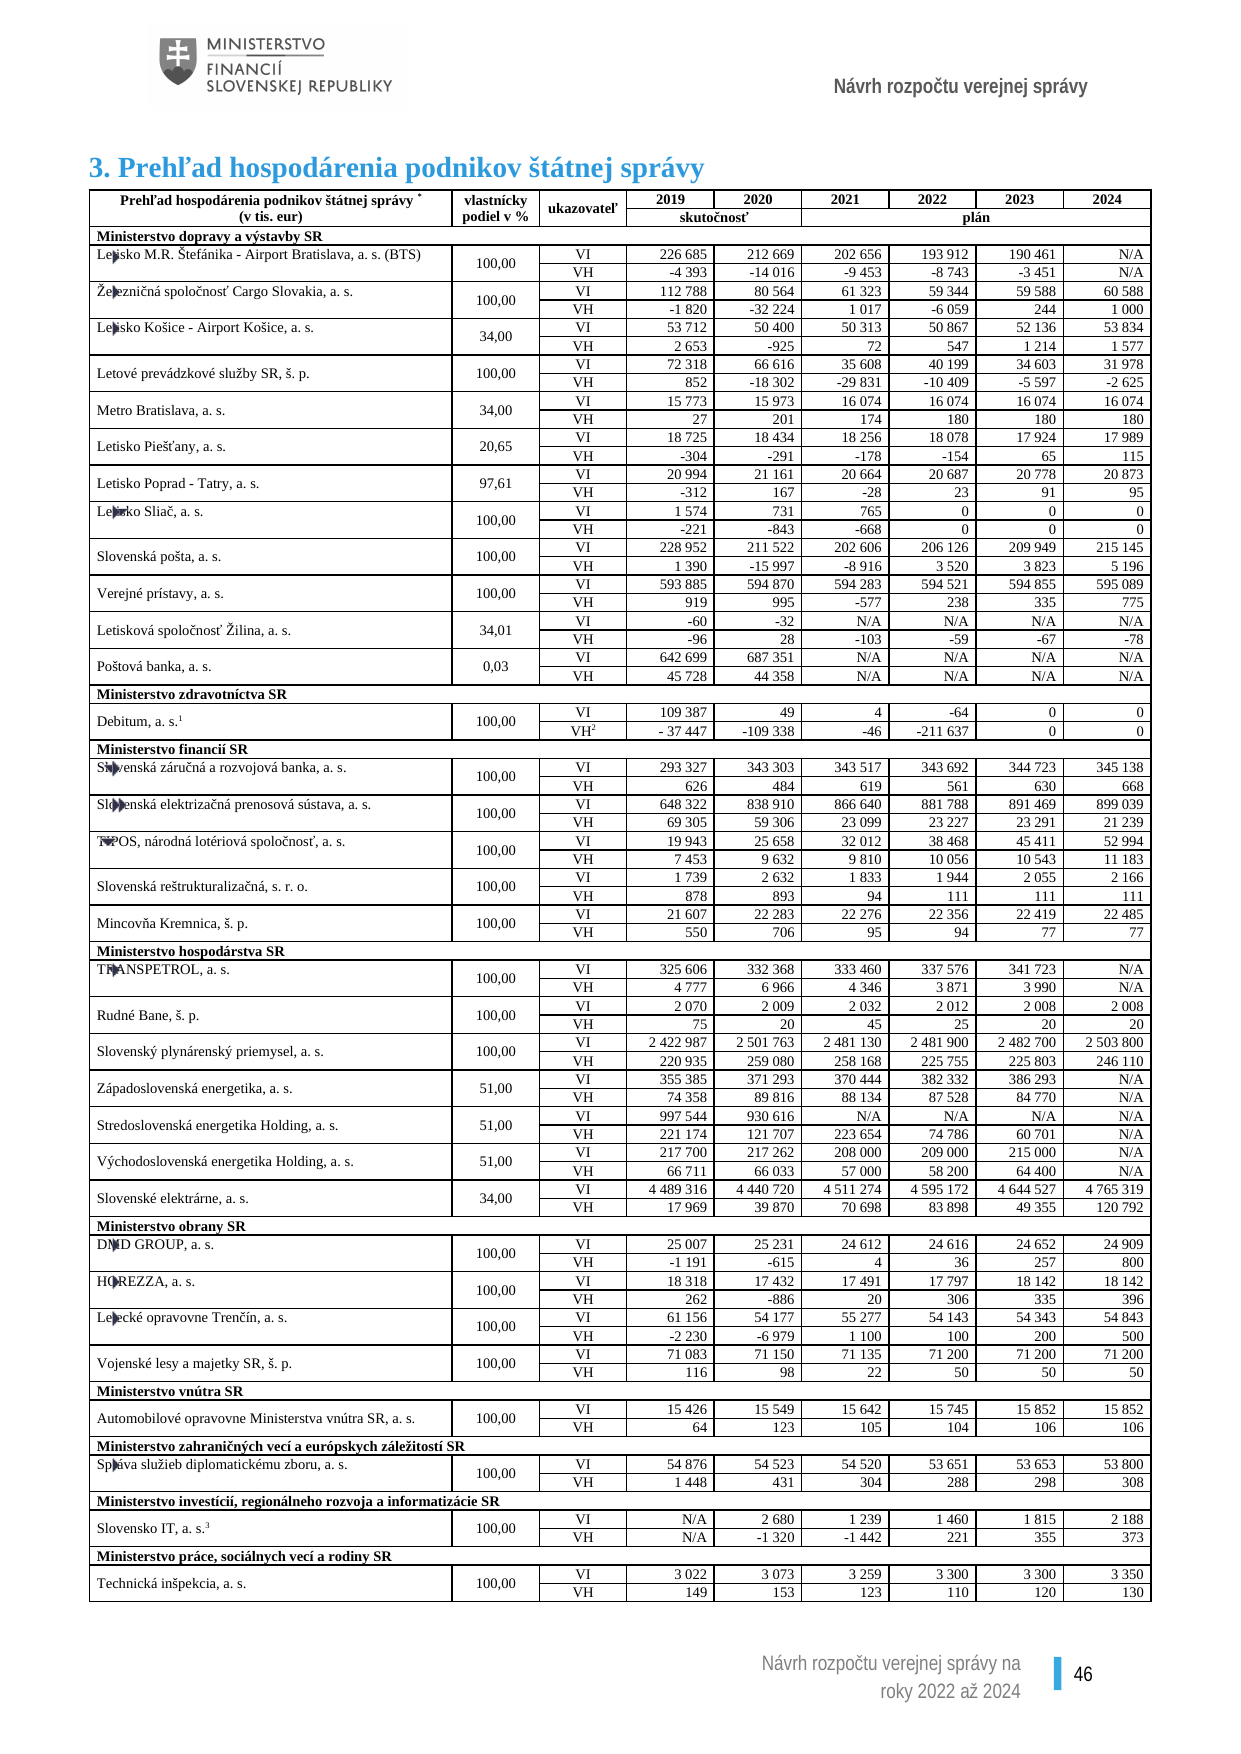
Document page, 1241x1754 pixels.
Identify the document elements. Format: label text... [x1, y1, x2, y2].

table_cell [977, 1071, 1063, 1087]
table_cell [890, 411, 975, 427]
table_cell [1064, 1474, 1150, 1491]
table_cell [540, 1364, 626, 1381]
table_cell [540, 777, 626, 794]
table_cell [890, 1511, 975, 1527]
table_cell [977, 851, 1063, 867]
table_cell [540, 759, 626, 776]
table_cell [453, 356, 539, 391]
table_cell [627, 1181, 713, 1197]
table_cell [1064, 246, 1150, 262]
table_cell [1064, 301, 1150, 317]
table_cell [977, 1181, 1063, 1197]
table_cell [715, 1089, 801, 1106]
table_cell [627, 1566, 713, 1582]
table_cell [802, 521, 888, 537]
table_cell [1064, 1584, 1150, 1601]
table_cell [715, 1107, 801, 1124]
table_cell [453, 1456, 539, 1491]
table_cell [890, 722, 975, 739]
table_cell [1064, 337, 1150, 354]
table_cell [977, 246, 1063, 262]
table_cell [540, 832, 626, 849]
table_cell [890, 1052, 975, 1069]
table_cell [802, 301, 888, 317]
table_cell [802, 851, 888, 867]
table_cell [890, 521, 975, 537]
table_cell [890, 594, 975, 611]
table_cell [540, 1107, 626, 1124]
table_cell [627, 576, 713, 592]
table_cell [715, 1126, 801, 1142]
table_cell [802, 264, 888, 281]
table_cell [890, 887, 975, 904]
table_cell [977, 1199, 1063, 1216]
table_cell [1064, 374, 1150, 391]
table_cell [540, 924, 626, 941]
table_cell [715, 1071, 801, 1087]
subtitle 3. Prehľad hospodárenia podnikov štátnej správy [88, 151, 1093, 184]
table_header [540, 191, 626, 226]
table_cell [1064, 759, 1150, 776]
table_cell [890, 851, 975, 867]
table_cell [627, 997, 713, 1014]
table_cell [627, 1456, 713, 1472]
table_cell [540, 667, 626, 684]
picture [104, 247, 125, 268]
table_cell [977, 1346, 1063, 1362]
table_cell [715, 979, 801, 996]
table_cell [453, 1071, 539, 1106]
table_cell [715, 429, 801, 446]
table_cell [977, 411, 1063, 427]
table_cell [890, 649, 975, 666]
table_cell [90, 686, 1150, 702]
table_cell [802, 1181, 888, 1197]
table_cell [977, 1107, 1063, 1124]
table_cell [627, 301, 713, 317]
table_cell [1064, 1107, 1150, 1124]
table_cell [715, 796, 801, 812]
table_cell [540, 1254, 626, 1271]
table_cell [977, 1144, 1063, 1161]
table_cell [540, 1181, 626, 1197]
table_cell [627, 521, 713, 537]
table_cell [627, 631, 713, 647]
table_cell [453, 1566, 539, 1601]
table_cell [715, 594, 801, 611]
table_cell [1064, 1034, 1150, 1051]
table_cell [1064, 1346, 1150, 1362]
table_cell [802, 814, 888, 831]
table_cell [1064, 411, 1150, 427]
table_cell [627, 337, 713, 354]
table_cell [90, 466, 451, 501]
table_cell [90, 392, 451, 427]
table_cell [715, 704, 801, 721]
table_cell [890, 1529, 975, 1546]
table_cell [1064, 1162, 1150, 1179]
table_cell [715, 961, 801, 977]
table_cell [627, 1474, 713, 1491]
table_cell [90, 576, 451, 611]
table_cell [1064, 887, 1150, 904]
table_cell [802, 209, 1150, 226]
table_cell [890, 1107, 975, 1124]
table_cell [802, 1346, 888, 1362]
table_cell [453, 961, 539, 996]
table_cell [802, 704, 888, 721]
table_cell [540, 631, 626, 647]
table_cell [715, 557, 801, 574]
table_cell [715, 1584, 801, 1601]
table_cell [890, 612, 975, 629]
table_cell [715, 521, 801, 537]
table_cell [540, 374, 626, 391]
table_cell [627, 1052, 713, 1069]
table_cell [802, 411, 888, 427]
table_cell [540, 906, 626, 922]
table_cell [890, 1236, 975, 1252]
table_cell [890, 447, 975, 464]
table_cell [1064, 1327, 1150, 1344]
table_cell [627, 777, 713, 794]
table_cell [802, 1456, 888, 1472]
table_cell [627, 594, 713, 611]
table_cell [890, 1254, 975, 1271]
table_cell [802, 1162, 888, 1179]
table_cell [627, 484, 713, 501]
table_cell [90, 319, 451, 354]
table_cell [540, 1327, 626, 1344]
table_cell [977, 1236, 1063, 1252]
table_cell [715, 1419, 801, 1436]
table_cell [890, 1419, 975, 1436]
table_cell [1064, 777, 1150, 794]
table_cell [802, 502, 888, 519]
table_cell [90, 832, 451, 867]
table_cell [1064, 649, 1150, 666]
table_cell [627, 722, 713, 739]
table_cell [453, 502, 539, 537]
picture [101, 758, 125, 780]
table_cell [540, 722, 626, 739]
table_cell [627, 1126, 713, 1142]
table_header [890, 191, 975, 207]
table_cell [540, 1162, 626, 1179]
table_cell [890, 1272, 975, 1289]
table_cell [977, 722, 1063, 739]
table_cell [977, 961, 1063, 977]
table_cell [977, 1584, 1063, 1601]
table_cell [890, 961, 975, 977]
picture [104, 1235, 125, 1256]
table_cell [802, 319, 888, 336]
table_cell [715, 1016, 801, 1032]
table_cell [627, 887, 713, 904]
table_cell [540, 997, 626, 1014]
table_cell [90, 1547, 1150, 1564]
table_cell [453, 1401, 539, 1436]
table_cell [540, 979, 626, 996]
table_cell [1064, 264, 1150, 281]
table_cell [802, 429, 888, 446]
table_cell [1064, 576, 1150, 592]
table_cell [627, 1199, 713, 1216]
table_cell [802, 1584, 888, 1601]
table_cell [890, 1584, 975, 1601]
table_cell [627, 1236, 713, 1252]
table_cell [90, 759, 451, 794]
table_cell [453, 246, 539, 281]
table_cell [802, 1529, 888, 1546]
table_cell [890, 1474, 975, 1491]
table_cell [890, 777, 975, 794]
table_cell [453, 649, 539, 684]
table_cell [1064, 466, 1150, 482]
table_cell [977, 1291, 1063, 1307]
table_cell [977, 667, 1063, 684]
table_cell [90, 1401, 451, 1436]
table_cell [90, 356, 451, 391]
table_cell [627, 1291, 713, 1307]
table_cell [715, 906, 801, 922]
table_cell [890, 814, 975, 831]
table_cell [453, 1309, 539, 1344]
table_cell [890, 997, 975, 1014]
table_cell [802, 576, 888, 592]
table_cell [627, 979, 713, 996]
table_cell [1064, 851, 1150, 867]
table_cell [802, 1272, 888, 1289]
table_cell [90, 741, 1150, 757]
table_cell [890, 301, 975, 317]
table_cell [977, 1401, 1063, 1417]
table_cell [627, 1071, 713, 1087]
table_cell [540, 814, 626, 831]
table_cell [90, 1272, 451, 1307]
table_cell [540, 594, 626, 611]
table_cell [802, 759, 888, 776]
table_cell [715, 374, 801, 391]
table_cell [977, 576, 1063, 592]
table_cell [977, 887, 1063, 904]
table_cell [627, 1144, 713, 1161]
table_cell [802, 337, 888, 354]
picture [147, 22, 407, 110]
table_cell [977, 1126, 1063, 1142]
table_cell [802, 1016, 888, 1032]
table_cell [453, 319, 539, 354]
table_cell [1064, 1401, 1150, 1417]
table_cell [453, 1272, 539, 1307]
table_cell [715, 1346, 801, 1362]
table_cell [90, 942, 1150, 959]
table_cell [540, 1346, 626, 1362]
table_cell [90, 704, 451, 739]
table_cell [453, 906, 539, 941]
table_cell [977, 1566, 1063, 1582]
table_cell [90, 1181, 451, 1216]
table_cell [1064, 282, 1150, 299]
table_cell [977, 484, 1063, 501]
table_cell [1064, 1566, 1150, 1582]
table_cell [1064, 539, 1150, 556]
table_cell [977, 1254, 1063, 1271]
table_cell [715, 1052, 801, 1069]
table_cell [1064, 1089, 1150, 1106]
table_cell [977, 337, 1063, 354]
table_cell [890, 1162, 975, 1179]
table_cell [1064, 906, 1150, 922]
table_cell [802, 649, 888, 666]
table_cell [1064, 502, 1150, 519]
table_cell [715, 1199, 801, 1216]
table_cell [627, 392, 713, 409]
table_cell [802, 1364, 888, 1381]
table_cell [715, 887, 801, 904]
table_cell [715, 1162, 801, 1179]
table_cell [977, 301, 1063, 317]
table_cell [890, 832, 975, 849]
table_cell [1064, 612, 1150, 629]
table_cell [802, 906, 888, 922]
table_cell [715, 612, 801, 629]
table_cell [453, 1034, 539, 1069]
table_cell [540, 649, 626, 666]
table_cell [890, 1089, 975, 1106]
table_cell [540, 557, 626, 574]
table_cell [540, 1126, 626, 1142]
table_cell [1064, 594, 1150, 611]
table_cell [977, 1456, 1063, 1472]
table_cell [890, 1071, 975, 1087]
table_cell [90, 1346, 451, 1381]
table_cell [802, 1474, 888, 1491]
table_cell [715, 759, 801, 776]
picture [104, 318, 125, 340]
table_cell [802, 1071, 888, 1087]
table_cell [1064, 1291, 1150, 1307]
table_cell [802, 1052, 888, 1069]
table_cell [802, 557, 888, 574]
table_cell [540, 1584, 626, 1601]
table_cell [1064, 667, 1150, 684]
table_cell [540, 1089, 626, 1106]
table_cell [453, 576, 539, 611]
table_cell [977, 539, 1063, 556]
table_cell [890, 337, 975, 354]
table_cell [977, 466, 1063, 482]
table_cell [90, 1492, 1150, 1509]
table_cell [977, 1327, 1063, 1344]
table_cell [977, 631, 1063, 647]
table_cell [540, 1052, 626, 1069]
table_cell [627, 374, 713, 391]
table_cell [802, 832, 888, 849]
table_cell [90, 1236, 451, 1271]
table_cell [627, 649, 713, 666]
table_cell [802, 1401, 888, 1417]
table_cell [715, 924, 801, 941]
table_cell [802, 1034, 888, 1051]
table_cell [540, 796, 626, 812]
picture [104, 960, 125, 981]
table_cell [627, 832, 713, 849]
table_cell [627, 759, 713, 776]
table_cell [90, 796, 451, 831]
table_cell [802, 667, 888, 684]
picture [104, 502, 132, 523]
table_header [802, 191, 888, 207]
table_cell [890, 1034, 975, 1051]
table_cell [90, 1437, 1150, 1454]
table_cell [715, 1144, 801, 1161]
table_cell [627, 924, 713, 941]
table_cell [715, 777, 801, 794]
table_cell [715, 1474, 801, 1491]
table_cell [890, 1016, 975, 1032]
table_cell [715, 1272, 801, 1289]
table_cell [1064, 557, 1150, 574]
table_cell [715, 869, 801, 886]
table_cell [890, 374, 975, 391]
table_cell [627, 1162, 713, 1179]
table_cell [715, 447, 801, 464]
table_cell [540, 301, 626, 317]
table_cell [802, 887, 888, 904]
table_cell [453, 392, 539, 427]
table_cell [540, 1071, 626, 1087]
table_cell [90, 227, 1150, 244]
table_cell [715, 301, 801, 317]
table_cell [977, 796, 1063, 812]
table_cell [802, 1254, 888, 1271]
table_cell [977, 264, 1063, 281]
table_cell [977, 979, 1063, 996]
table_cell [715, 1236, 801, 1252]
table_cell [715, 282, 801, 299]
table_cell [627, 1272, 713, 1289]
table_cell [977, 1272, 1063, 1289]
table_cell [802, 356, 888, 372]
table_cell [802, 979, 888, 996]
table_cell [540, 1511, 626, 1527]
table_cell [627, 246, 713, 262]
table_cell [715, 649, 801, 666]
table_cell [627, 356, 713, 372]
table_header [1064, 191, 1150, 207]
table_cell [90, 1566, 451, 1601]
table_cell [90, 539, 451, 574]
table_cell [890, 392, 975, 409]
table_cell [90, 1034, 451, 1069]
picture [104, 795, 132, 816]
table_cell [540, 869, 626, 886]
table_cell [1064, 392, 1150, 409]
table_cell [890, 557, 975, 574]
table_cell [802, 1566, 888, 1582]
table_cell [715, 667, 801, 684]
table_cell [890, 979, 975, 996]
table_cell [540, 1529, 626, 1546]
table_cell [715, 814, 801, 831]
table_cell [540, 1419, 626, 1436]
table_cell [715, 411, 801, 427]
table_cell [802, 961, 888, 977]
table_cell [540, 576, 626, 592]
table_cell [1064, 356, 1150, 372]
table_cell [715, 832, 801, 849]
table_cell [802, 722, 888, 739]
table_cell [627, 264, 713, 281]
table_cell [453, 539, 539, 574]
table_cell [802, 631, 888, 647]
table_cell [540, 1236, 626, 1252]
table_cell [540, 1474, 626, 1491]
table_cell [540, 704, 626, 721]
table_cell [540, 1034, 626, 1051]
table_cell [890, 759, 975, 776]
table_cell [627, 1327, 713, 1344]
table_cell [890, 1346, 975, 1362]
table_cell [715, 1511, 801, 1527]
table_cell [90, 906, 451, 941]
picture [104, 1272, 125, 1293]
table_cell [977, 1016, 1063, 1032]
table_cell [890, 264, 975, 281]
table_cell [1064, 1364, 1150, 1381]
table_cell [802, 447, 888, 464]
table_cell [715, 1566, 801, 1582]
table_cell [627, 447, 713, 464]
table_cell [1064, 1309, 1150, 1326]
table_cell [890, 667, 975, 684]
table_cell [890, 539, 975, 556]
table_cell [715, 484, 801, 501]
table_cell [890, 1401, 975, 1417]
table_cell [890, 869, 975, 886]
picture [98, 832, 119, 853]
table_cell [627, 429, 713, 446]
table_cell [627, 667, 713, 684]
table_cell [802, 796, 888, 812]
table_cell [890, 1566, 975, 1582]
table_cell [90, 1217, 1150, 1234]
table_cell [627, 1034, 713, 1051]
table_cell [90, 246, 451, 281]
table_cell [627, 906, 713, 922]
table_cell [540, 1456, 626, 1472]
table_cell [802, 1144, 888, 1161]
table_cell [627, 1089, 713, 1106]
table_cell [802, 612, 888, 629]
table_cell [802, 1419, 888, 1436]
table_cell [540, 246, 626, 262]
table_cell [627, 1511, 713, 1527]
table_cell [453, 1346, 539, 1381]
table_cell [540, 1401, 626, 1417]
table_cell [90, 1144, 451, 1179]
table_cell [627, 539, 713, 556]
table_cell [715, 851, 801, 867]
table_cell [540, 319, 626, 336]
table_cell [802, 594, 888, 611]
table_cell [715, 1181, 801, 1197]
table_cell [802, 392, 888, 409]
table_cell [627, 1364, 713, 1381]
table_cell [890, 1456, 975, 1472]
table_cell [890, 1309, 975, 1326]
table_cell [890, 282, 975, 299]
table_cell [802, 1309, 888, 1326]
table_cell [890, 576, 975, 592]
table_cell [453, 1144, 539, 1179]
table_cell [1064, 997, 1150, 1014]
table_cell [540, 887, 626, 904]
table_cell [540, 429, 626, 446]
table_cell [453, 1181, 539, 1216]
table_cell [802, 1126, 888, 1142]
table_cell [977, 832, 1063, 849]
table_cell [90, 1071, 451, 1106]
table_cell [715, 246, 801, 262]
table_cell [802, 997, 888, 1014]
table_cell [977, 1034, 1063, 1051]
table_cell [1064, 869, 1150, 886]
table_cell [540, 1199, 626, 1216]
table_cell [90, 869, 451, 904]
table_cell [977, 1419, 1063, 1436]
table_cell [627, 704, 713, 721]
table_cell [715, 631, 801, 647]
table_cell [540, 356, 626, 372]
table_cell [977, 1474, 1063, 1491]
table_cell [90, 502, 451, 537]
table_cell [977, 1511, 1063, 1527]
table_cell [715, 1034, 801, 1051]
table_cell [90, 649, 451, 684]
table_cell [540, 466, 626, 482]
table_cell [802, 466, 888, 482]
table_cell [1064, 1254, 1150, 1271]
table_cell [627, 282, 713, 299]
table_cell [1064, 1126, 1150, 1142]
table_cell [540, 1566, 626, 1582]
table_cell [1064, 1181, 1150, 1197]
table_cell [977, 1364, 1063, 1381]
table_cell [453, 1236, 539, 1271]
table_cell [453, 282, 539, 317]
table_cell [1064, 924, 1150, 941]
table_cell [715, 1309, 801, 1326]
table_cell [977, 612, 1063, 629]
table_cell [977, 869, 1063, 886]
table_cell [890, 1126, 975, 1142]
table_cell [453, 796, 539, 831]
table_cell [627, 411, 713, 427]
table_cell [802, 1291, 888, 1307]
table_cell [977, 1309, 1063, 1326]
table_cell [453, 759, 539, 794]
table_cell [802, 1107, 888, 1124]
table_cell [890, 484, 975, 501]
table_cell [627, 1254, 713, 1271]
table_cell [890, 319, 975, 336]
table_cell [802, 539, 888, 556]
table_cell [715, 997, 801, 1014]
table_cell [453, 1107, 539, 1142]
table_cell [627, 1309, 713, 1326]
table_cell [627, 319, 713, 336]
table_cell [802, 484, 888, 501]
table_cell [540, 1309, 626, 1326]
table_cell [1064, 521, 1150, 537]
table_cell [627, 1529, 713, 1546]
picture [104, 1455, 125, 1476]
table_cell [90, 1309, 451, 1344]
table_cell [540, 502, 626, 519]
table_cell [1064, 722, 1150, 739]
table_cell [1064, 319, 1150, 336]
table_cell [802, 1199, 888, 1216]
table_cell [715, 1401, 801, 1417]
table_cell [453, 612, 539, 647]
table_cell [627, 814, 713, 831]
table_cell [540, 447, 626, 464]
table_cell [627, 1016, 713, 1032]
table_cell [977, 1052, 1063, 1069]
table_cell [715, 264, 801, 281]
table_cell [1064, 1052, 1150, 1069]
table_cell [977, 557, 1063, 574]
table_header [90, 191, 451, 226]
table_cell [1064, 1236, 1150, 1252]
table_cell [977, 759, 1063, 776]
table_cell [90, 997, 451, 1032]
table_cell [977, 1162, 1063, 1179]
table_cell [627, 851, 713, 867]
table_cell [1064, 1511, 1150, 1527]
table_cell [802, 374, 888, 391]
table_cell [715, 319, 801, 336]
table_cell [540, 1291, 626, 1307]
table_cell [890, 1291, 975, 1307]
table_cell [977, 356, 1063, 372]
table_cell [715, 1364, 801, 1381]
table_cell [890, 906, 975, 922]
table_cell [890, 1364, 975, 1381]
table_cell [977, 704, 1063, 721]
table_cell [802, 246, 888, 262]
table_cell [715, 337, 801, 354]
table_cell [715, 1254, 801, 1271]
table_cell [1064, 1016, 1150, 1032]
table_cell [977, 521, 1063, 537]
picture [104, 1308, 125, 1330]
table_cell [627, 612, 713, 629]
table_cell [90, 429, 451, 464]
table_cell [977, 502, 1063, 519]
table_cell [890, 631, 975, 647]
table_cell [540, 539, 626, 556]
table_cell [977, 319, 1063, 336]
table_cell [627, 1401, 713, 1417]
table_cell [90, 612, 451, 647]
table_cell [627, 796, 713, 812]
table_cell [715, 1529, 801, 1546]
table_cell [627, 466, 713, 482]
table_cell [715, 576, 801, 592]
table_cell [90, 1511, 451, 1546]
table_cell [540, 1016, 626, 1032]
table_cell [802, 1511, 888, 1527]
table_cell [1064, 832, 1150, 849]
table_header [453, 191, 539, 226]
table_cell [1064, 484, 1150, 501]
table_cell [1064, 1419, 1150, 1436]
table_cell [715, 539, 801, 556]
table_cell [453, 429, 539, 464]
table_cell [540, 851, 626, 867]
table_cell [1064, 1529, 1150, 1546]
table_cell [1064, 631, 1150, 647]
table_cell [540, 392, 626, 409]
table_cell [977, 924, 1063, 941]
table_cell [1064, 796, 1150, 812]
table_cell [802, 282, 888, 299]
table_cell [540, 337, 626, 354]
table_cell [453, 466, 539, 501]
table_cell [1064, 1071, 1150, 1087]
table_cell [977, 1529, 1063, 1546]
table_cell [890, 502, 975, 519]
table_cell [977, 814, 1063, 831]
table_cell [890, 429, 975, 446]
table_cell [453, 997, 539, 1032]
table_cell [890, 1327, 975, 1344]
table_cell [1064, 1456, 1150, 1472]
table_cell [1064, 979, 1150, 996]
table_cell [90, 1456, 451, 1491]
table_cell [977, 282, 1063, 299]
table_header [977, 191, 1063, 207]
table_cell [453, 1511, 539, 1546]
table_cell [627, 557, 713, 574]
picture [104, 282, 125, 303]
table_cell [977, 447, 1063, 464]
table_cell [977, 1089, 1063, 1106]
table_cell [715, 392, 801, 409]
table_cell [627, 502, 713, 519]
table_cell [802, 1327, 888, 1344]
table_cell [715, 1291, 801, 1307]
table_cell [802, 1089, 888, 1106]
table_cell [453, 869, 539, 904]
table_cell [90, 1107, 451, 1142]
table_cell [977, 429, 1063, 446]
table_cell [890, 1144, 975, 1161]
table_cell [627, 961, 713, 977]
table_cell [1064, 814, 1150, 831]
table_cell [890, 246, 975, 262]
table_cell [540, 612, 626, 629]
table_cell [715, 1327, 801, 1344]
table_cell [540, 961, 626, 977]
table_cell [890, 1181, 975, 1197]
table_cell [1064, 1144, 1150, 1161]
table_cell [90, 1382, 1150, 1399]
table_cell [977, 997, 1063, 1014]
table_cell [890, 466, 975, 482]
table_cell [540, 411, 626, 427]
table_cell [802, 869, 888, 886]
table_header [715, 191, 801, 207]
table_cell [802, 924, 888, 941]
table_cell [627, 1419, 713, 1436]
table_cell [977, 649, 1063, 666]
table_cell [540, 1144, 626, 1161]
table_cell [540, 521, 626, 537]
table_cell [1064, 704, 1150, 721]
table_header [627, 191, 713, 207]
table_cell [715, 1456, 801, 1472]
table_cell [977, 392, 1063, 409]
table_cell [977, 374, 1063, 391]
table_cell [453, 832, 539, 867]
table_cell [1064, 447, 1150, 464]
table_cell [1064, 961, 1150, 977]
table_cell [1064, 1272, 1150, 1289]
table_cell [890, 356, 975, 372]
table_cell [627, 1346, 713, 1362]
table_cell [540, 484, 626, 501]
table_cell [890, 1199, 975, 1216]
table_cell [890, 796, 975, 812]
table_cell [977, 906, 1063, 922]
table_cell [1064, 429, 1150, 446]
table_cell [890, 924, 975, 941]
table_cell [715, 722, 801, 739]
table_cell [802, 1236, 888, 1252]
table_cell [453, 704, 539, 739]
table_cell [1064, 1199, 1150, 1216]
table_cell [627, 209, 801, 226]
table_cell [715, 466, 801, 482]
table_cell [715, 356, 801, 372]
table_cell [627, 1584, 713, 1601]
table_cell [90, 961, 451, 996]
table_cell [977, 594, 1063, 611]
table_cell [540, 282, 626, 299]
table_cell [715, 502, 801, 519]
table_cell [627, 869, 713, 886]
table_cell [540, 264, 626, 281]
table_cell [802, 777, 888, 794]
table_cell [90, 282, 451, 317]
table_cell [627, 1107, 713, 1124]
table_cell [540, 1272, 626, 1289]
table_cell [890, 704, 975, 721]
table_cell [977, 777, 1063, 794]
